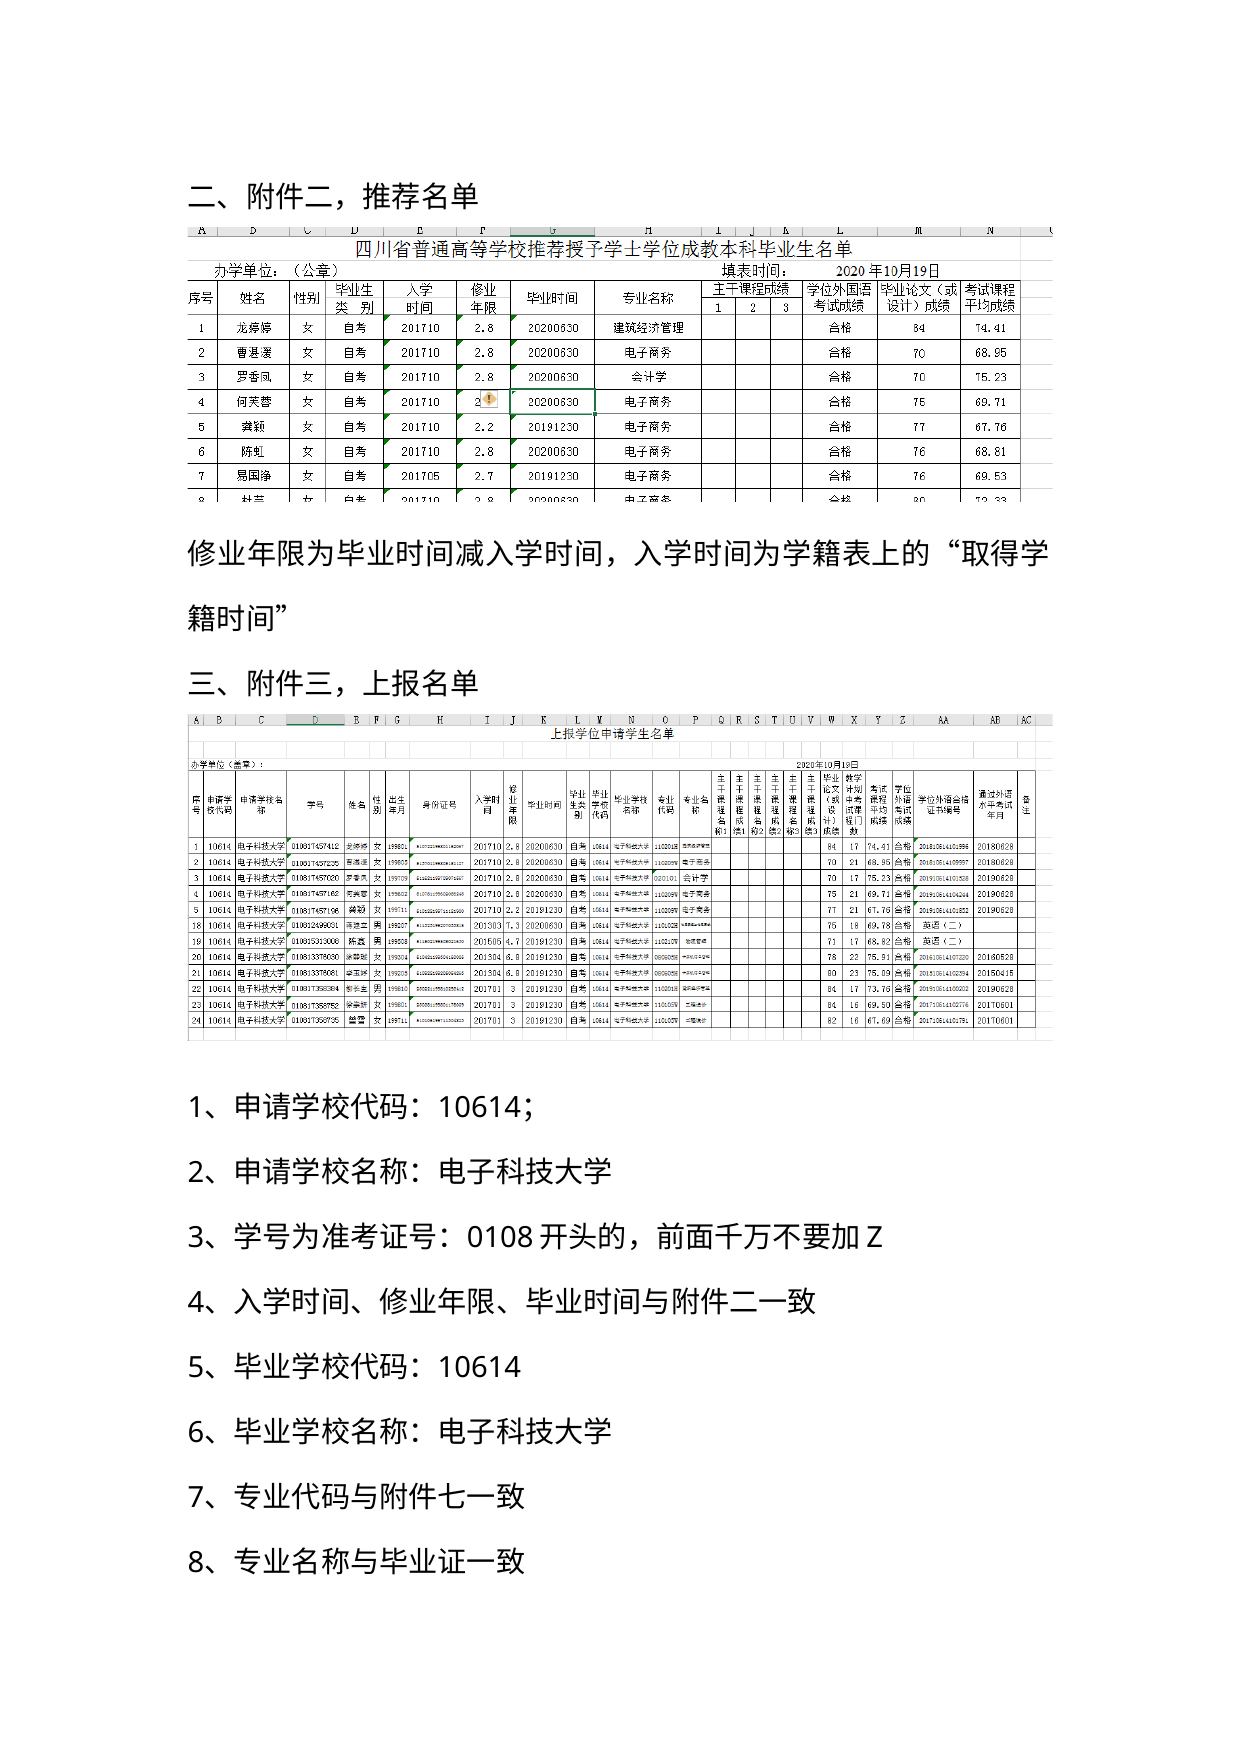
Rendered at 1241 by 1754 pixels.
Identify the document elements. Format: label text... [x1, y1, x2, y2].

picture [187, 714, 1053, 1041]
text 5、毕业学校代码：10614 [187, 1332, 1053, 1397]
picture [187, 227, 1053, 502]
text 6、毕业学校名称：电子科技大学 [187, 1397, 1053, 1462]
text 7、专业代码与附件七一致 [187, 1462, 1053, 1527]
text 修业年限为毕业时间减入学时间，入学时间为学籍表上的“取得学籍时间” [187, 519, 1053, 649]
text 二、附件二，推荐名单 [187, 162, 1053, 227]
text 2、申请学校名称：电子科技大学 [187, 1137, 1053, 1202]
text 1、申请学校代码：10614； [187, 1072, 1053, 1137]
text 三、附件三，上报名单 [187, 649, 1053, 714]
text 8、专业名称与毕业证一致 [187, 1527, 1053, 1592]
text 3、学号为准考证号：0108开头的，前面千万不要加Z [187, 1202, 1053, 1267]
text 4、入学时间、修业年限、毕业时间与附件二一致 [187, 1267, 1053, 1332]
